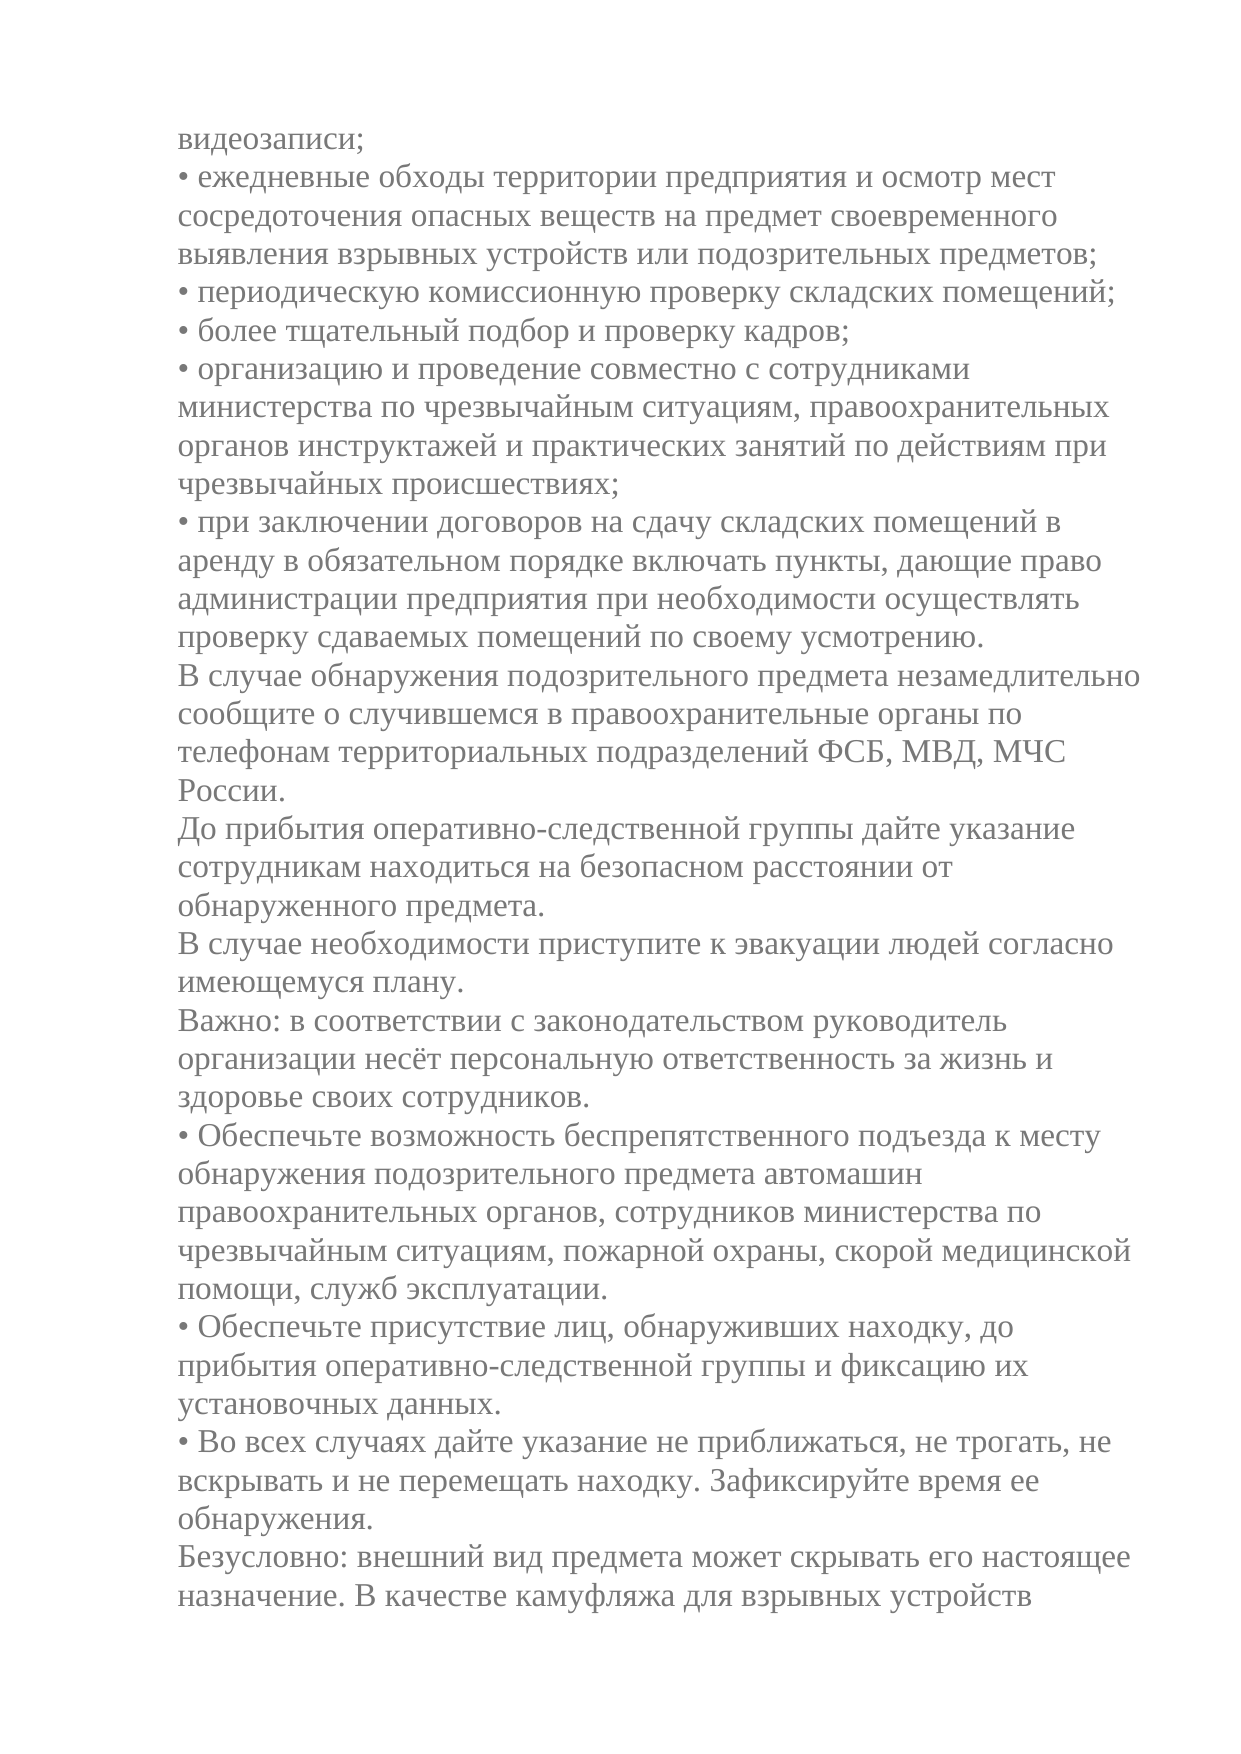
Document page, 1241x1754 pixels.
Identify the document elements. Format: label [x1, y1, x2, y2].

text [177, 118, 1152, 1613]
